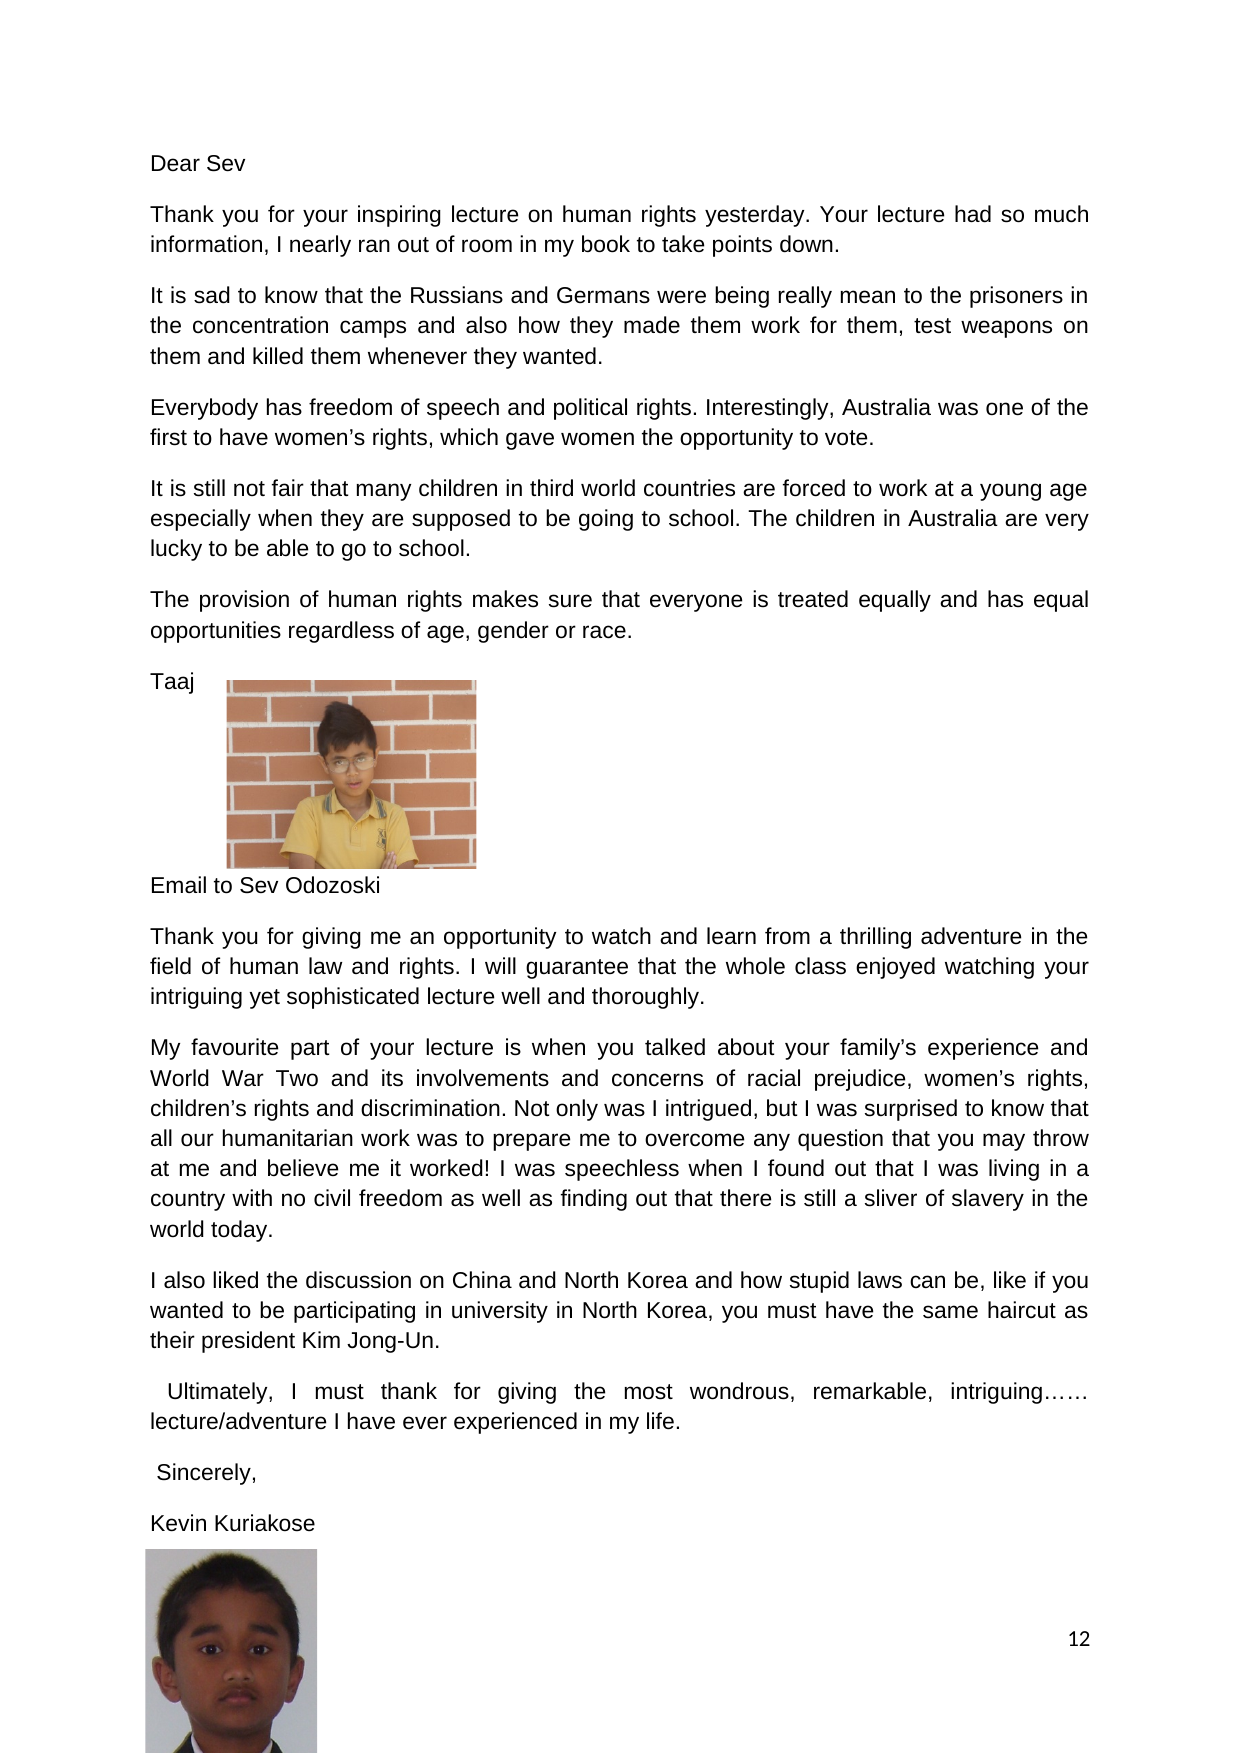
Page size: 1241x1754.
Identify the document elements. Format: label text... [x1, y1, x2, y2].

text Taaj [150, 668, 1090, 694]
text It is still not fair that many children in third world countries are forced to work at a young age especially when they are supposed to be going to school. The children in Australia are very lucky to be able to go to school. [150, 475, 1090, 562]
text My favourite part of your lecture is when you talked about your family’s experience and World War Two and its involvements and concerns of racial prejudice, women’s rights, children’s rights and discrimination. Not only was I intrigued, but I was surprised to know that all our humanitarian work was to prepare me to overcome any question that you may throw at me and believe me it worked! I was speechless when I found out that I was living in a country with no civil freedom as well as finding out that there is still a sliver of slavery in the world today. [150, 1034, 1090, 1242]
text I also liked the discussion on China and North Korea and how stupid laws can be, like if you wanted to be participating in university in North Korea, you must have the same haircut as their president Kim Jong-Un. [150, 1267, 1090, 1353]
text Everybody has freedom of speech and political rights. Interestingly, Australia was one of the first to have women’s rights, which gave women the opportunity to vote. [150, 394, 1090, 450]
text Email to Sev Odozoski [150, 872, 1090, 898]
text It is sad to know that the Russians and Germans were being really mean to the prisoners in the concentration camps and also how they made them work for them, test weapons on them and killed them whenever they wanted. [150, 282, 1090, 369]
text Sincerely, [150, 1459, 1090, 1486]
text Ultimately, I must thank for giving the most wondrous, remarkable, intriguing…… lecture/adventure I have ever experienced in my life. [150, 1378, 1090, 1435]
text Kevin Kuriakose [150, 1510, 1090, 1537]
text The provision of human rights makes sure that everyone is treated equally and has equal opportunities regardless of age, gender or race. [150, 586, 1090, 643]
text Dear Sev [150, 150, 1090, 176]
picture [226, 680, 477, 869]
text Thank you for your inspiring lecture on human rights yesterday. Your lecture had so much information, I nearly ran out of room in my book to take points down. [150, 201, 1090, 258]
text Thank you for giving me an opportunity to watch and learn from a thrilling adventure in the field of human law and rights. I will guarantee that the whole class enjoyed watching your intriguing yet sophisticated lecture well and thoroughly. [150, 923, 1090, 1010]
picture [145, 1549, 318, 1754]
